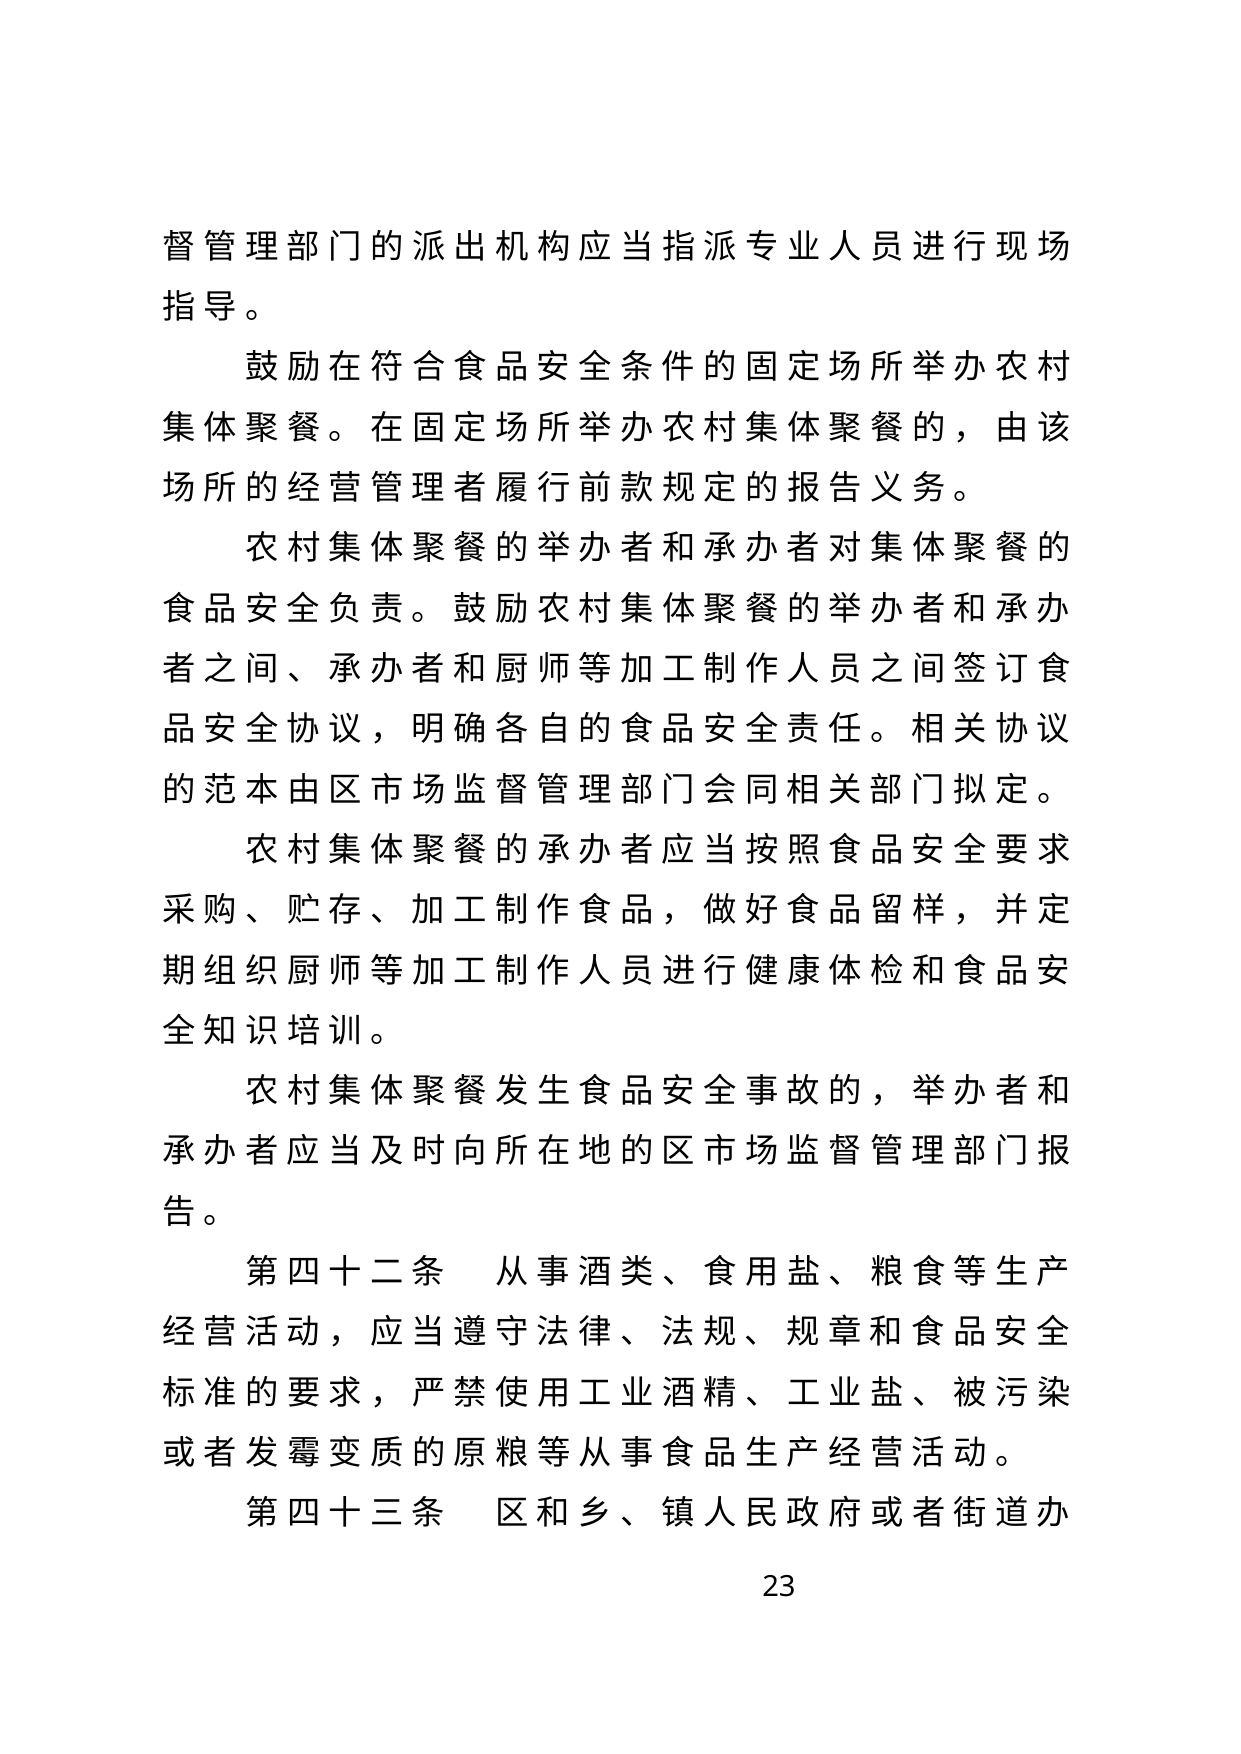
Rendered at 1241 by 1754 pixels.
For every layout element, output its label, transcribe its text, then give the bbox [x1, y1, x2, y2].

text 第四十二条 从事酒类、食用盐、粮食等生产经营活动，应当遵守法律、法规、规章和食品安全标准的要求，严禁使用工业酒精、工业盐、被污染或者发霉变质的原粮等从事食品生产经营活动。 [162, 1239, 1078, 1480]
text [162, 1480, 1078, 1540]
text 农村集体聚餐的承办者应当按照食品安全要求采购、贮存、加工制作食品，做好食品留样，并定期组织厨师等加工制作人员进行健康体检和食品安全知识培训。 [162, 817, 1078, 1058]
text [162, 213, 1078, 334]
text 鼓励在符合食品安全条件的固定场所举办农村集体聚餐。在固定场所举办农村集体聚餐的，由该场所的经营管理者履行前款规定的报告义务。 [162, 334, 1078, 515]
text 农村集体聚餐发生食品安全事故的，举办者和承办者应当及时向所在地的区市场监督管理部门报告。 [162, 1058, 1078, 1239]
text 农村集体聚餐的举办者和承办者对集体聚餐的食品安全负责。鼓励农村集体聚餐的举办者和承办者之间、承办者和厨师等加工制作人员之间签订食品安全协议，明确各自的食品安全责任。相关协议的范本由区市场监督管理部门会同相关部门拟定。 [162, 515, 1078, 817]
